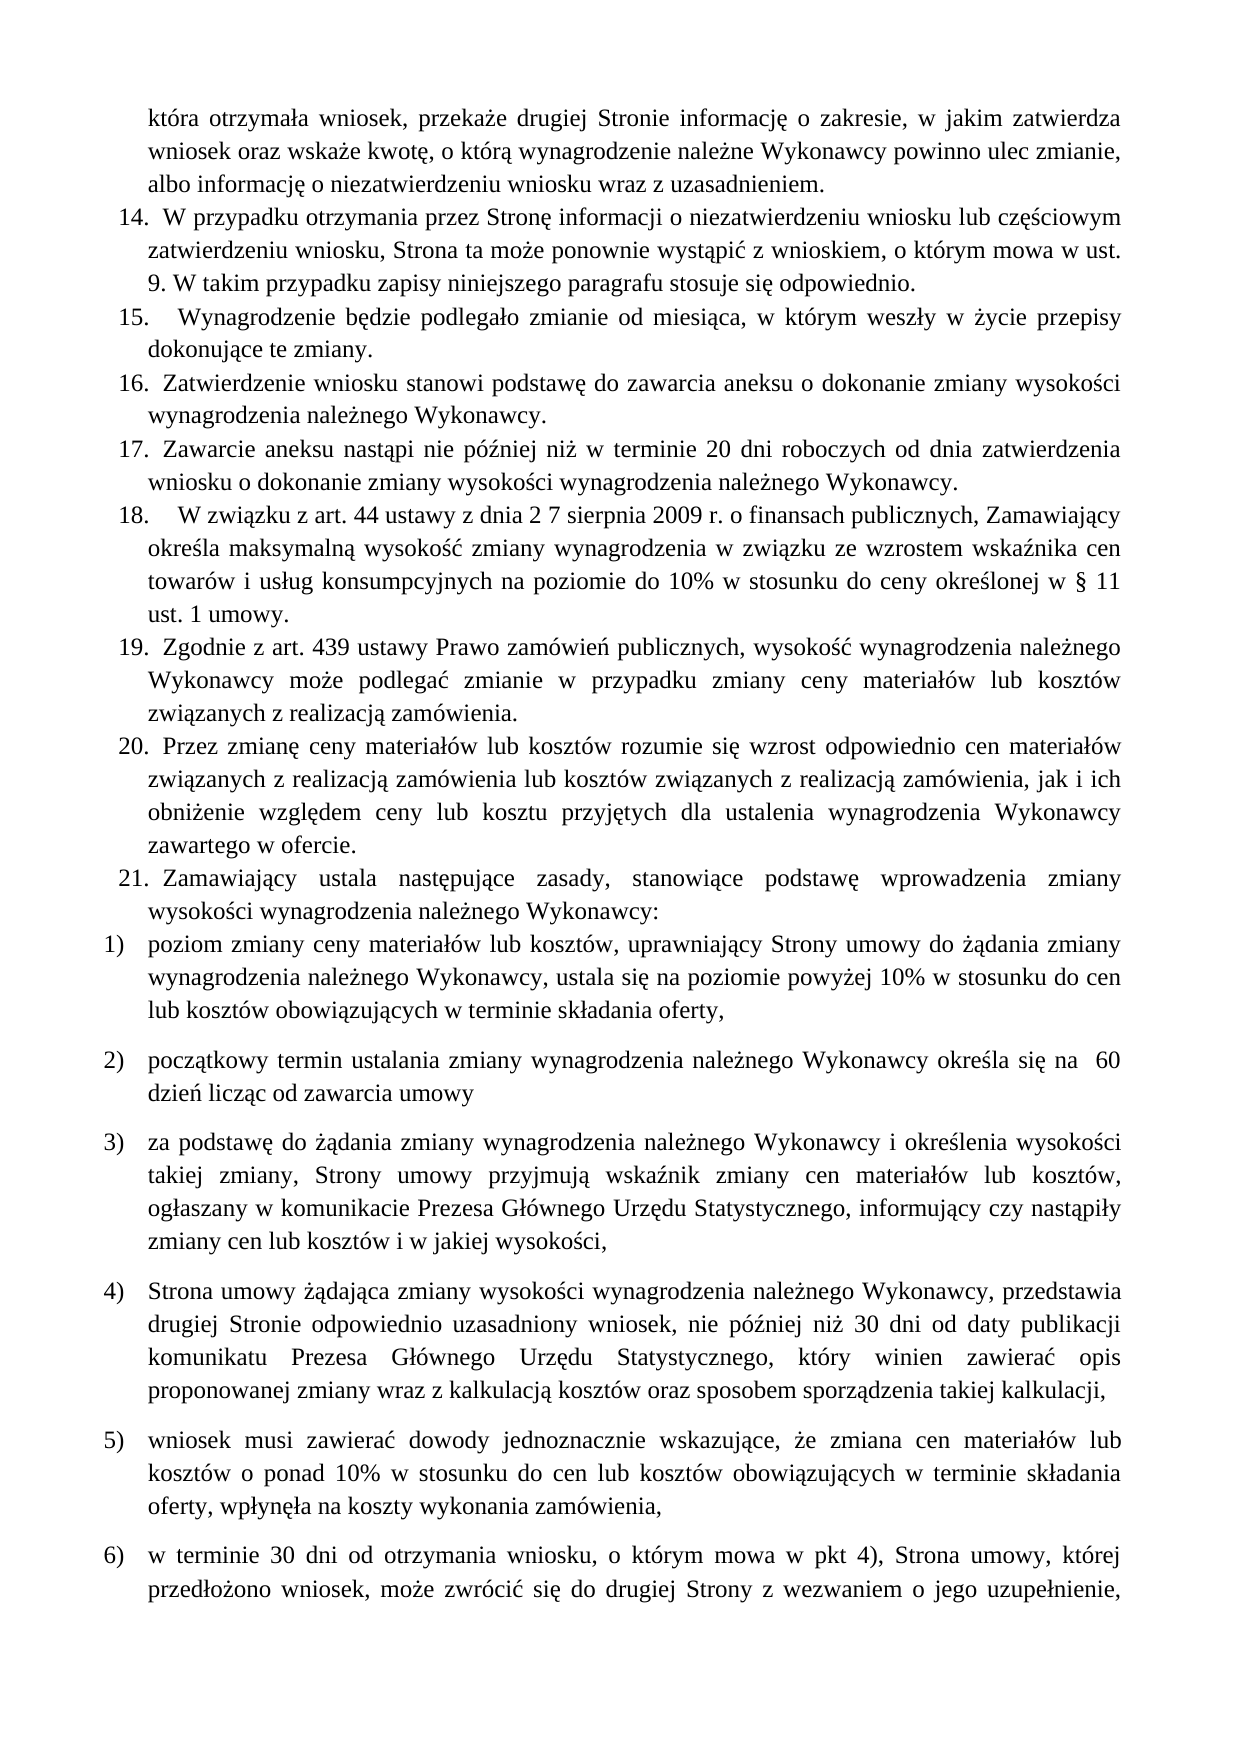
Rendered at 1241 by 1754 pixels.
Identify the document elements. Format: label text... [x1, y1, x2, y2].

list początkowy termin ustalania zmiany wynagrodzenia należnego Wykonawcy określa się na 60 dzień licząc od zawarcia umowy [103, 1045, 1122, 1106]
list Wynagrodzenie będzie podlegało zmianie od miesiąca, w którym weszły w życie przepisy dokonujące te zmiany. [118, 302, 1122, 363]
list poziom zmiany ceny materiałów lub kosztów, uprawniający Strony umowy do żądania zmiany wynagrodzenia należnego Wykonawcy, ustala się na poziomie powyżej 10% w stosunku do cen lub kosztów obowiązujących w terminie składania oferty, [103, 929, 1122, 1024]
list W przypadku otrzymania przez Stronę informacji o niezatwierdzeniu wniosku lub częściowym zatwierdzeniu wniosku, Strona ta może ponownie wystąpić z wnioskiem, o którym mowa w ust. 9. W takim przypadku zapisy niniejszego paragrafu stosuje się odpowiednio. [118, 202, 1122, 297]
list Zawarcie aneksu nastąpi nie później niż w terminie 20 dni roboczych od dnia zatwierdzenia wniosku o dokonanie zmiany wysokości wynagrodzenia należnego Wykonawcy. [118, 434, 1122, 495]
list za podstawę do żądania zmiany wynagrodzenia należnego Wykonawcy i określenia wysokości takiej zmiany, Strony umowy przyjmują wskaźnik zmiany cen materiałów lub kosztów, ogłaszany w komunikacie Prezesa Głównego Urzędu Statystycznego, informujący czy nastąpiły zmiany cen lub kosztów i w jakiej wysokości, [103, 1127, 1122, 1255]
list Zamawiający ustala następujące zasady, stanowiące podstawę wprowadzenia zmiany wysokości wynagrodzenia należnego Wykonawcy: [118, 863, 1122, 925]
list Przez zmianę ceny materiałów lub kosztów rozumie się wzrost odpowiednio cen materiałów związanych z realizacją zamówienia lub kosztów związanych z realizacją zamówienia, jak i ich obniżenie względem ceny lub kosztu przyjętych dla ustalenia wynagrodzenia Wykonawcy zawartego w ofercie. [118, 731, 1122, 859]
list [103, 1541, 1122, 1602]
list Zgodnie z art. 439 ustawy Prawo zamówień publicznych, wysokość wynagrodzenia należnego Wykonawcy może podlegać zmianie w przypadku zmiany ceny materiałów lub kosztów związanych z realizacją zamówienia. [118, 632, 1122, 727]
list W związku z art. 44 ustawy z dnia 2 7 sierpnia 2009 r. o finansach publicznych, Zamawiający określa maksymalną wysokość zmiany wynagrodzenia w związku ze wzrostem wskaźnika cen towarów i usług konsumpcyjnych na poziomie do 10% w stosunku do ceny określonej w § 11 ust. 1 umowy. [118, 500, 1122, 627]
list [118, 103, 1122, 198]
list Strona umowy żądająca zmiany wysokości wynagrodzenia należnego Wykonawcy, przedstawia drugiej Stronie odpowiednio uzasadniony wniosek, nie później niż 30 dni od daty publikacji komunikatu Prezesa Głównego Urzędu Statystycznego, który winien zawierać opis proponowanej zmiany wraz z kalkulacją kosztów oraz sposobem sporządzenia takiej kalkulacji, [103, 1276, 1122, 1404]
list Zatwierdzenie wniosku stanowi podstawę do zawarcia aneksu o dokonanie zmiany wysokości wynagrodzenia należnego Wykonawcy. [118, 368, 1122, 429]
list wniosek musi zawierać dowody jednoznacznie wskazujące, że zmiana cen materiałów lub kosztów o ponad 10% w stosunku do cen lub kosztów obowiązujących w terminie składania oferty, wpłynęła na koszty wykonania zamówienia, [103, 1425, 1122, 1520]
